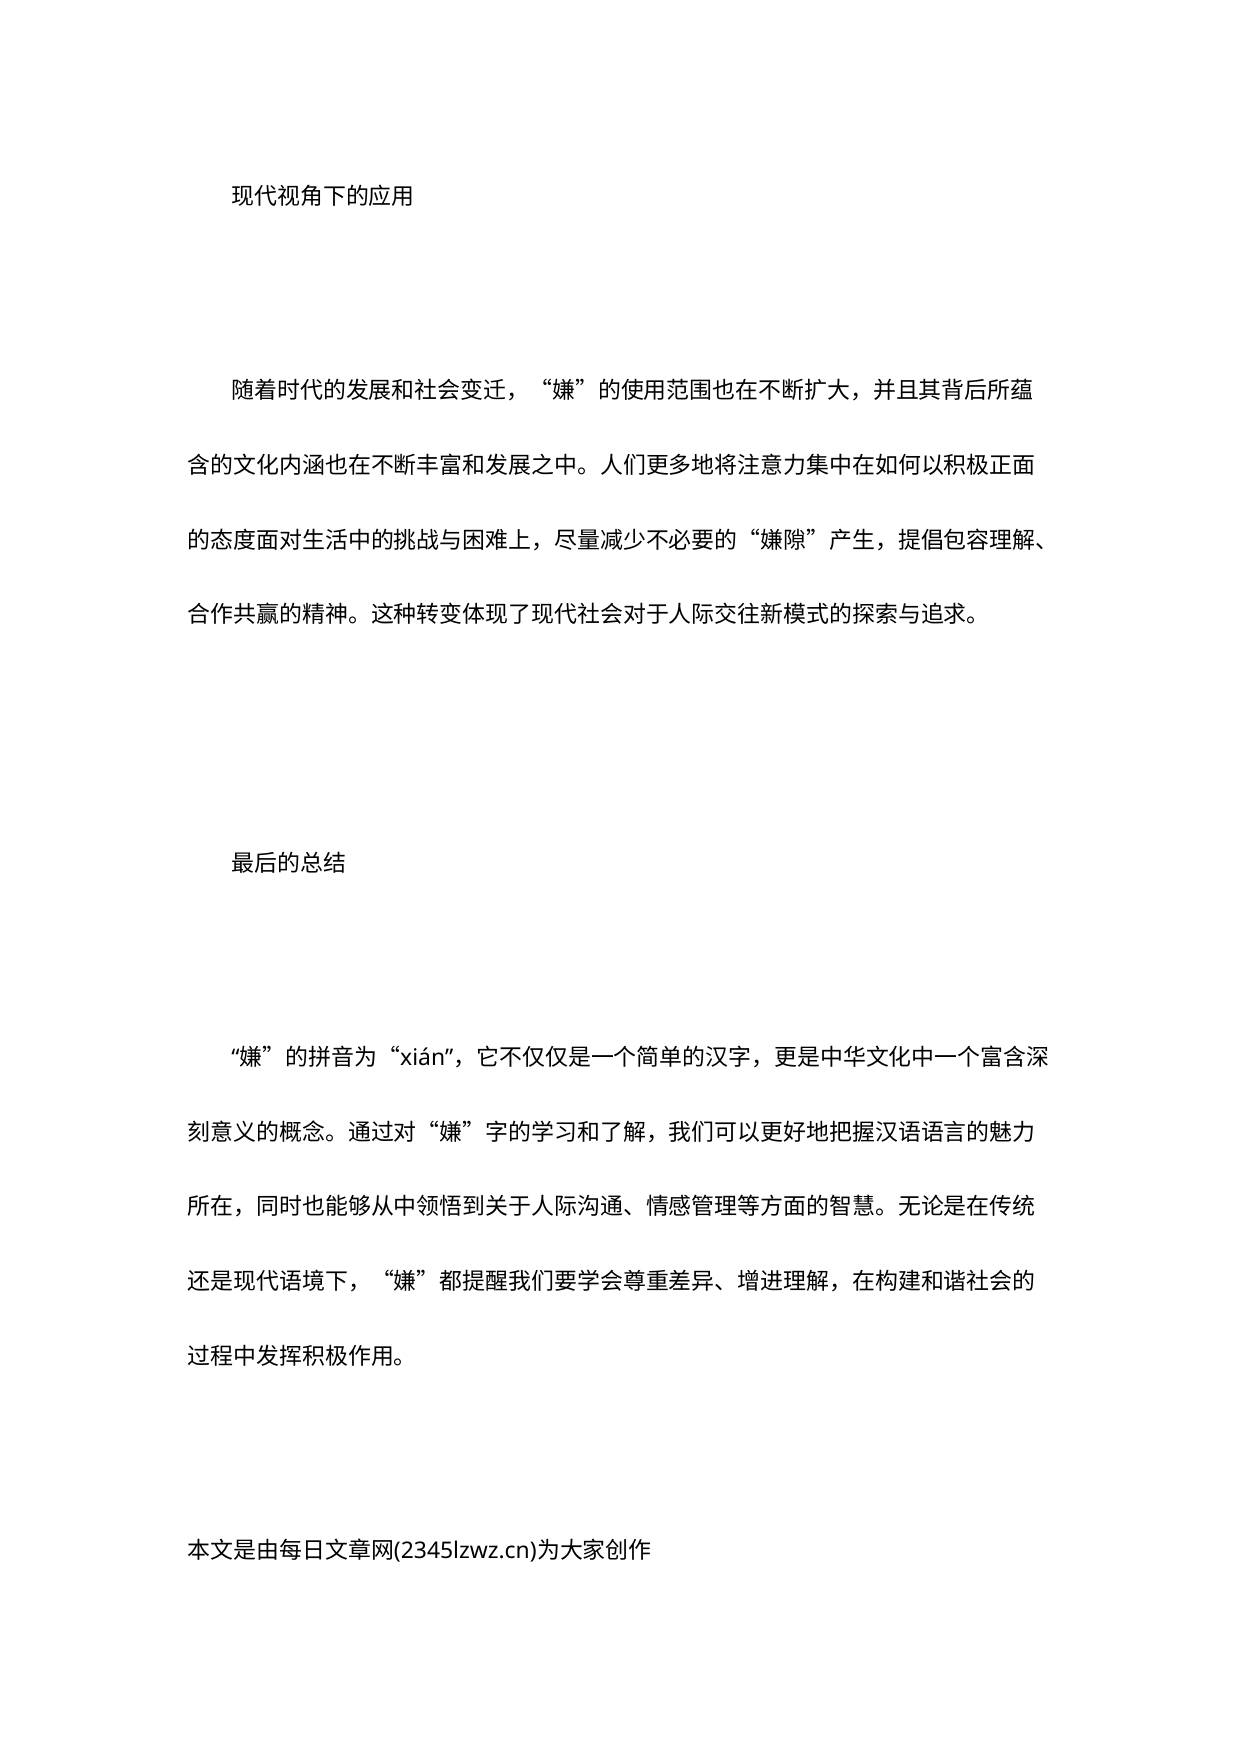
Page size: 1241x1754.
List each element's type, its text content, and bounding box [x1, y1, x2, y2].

text 随着时代的发展和社会变迁，“嫌”的使用范围也在不断扩大，并且其背后所蕴含的文化内涵也在不断丰富和发展之中。人们更多地将注意力集中在如何以积极正面的态度面对生活中的挑战与困难上，尽量减少不必要的“嫌隙”产生，提倡包容理解、合作共赢的精神。这种转变体现了现代社会对于人际交往新模式的探索与追求。 [187, 356, 1053, 645]
text 现代视角下的应用 [187, 162, 1053, 227]
text 本文是由每日文章网(2345lzwz.cn)为大家创作 [187, 1516, 1053, 1581]
text “嫌”的拼音为“xián”，它不仅仅是一个简单的汉字，更是中华文化中一个富含深刻意义的概念。通过对“嫌”字的学习和了解，我们可以更好地把握汉语语言的魅力所在，同时也能够从中领悟到关于人际沟通、情感管理等方面的智慧。无论是在传统还是现代语境下，“嫌”都提醒我们要学会尊重差异、增进理解，在构建和谐社会的过程中发挥积极作用。 [187, 1023, 1053, 1387]
text 最后的总结 [187, 828, 1053, 893]
